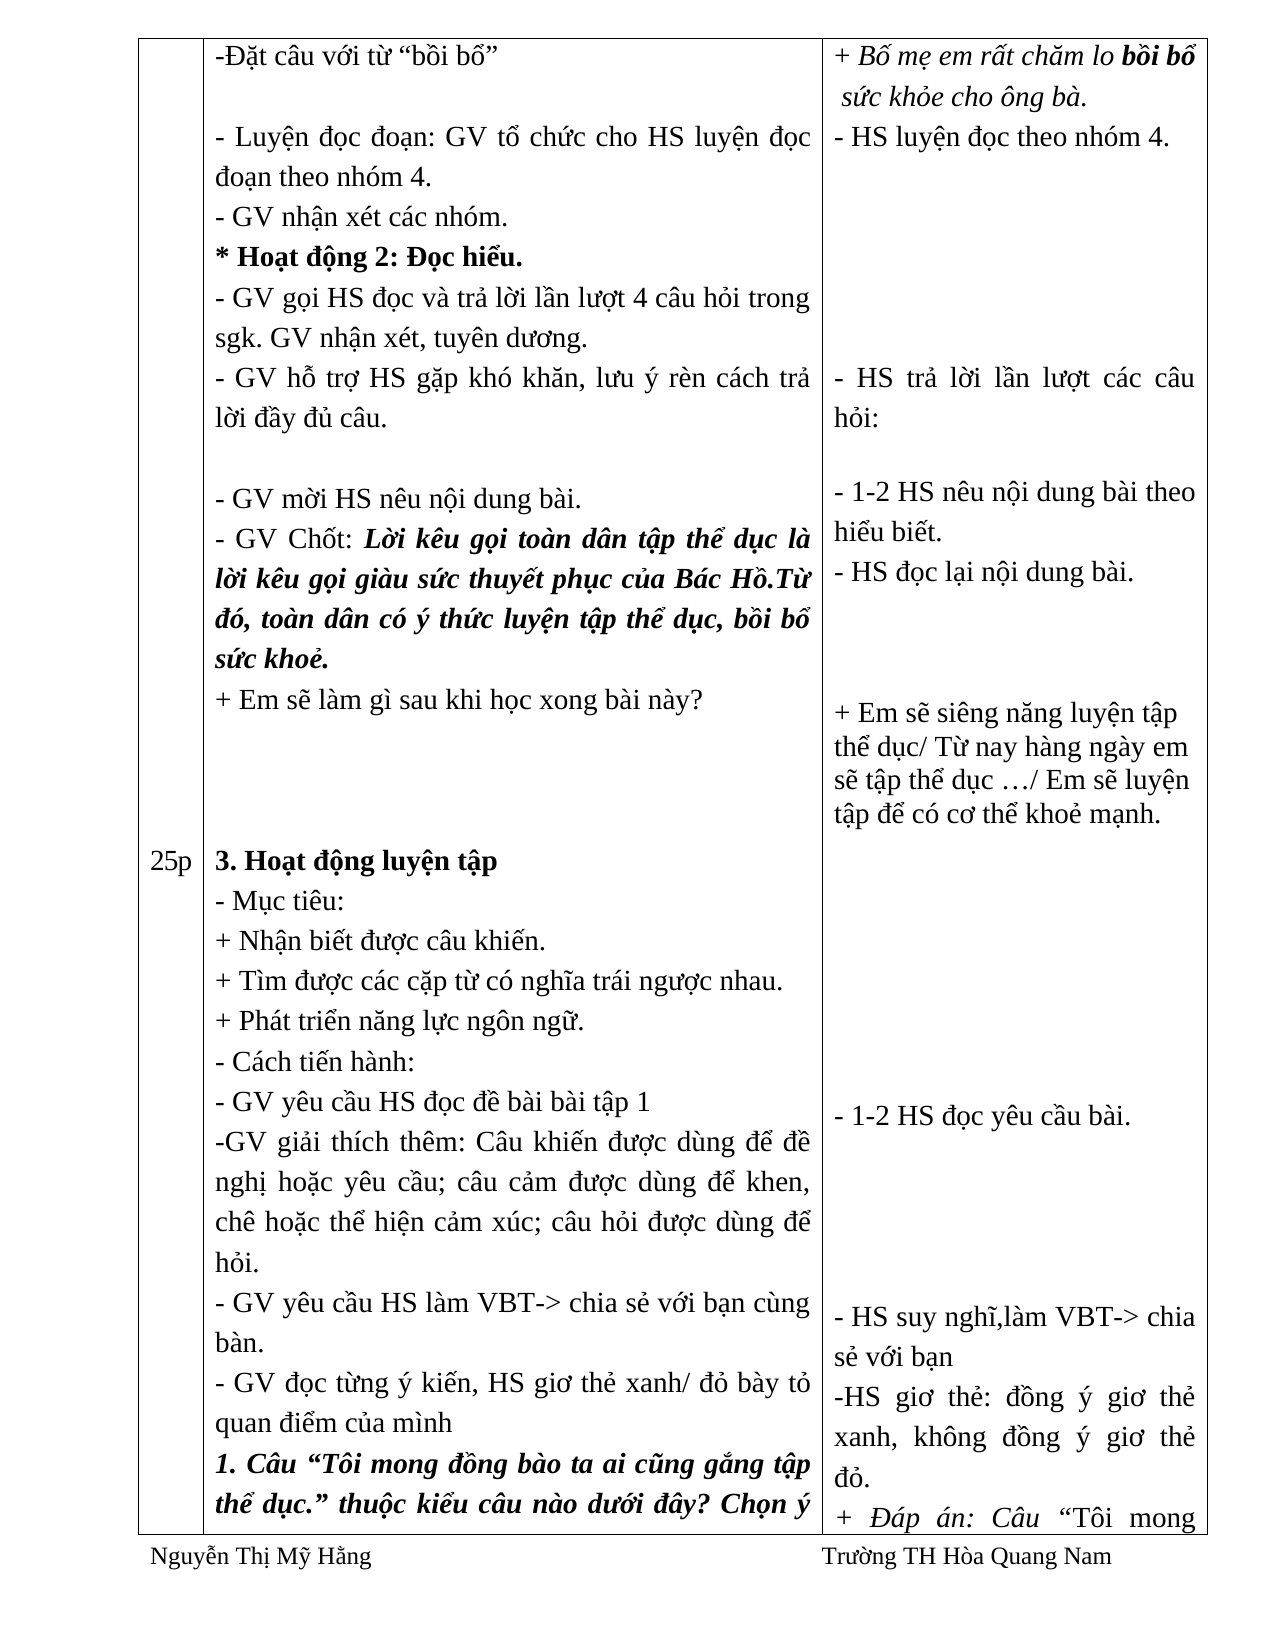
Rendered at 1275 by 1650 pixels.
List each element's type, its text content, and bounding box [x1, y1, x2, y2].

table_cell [823, 39, 1207, 1533]
table_cell 10p 25p 25p 10p [139, 39, 203, 1533]
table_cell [204, 39, 822, 1533]
